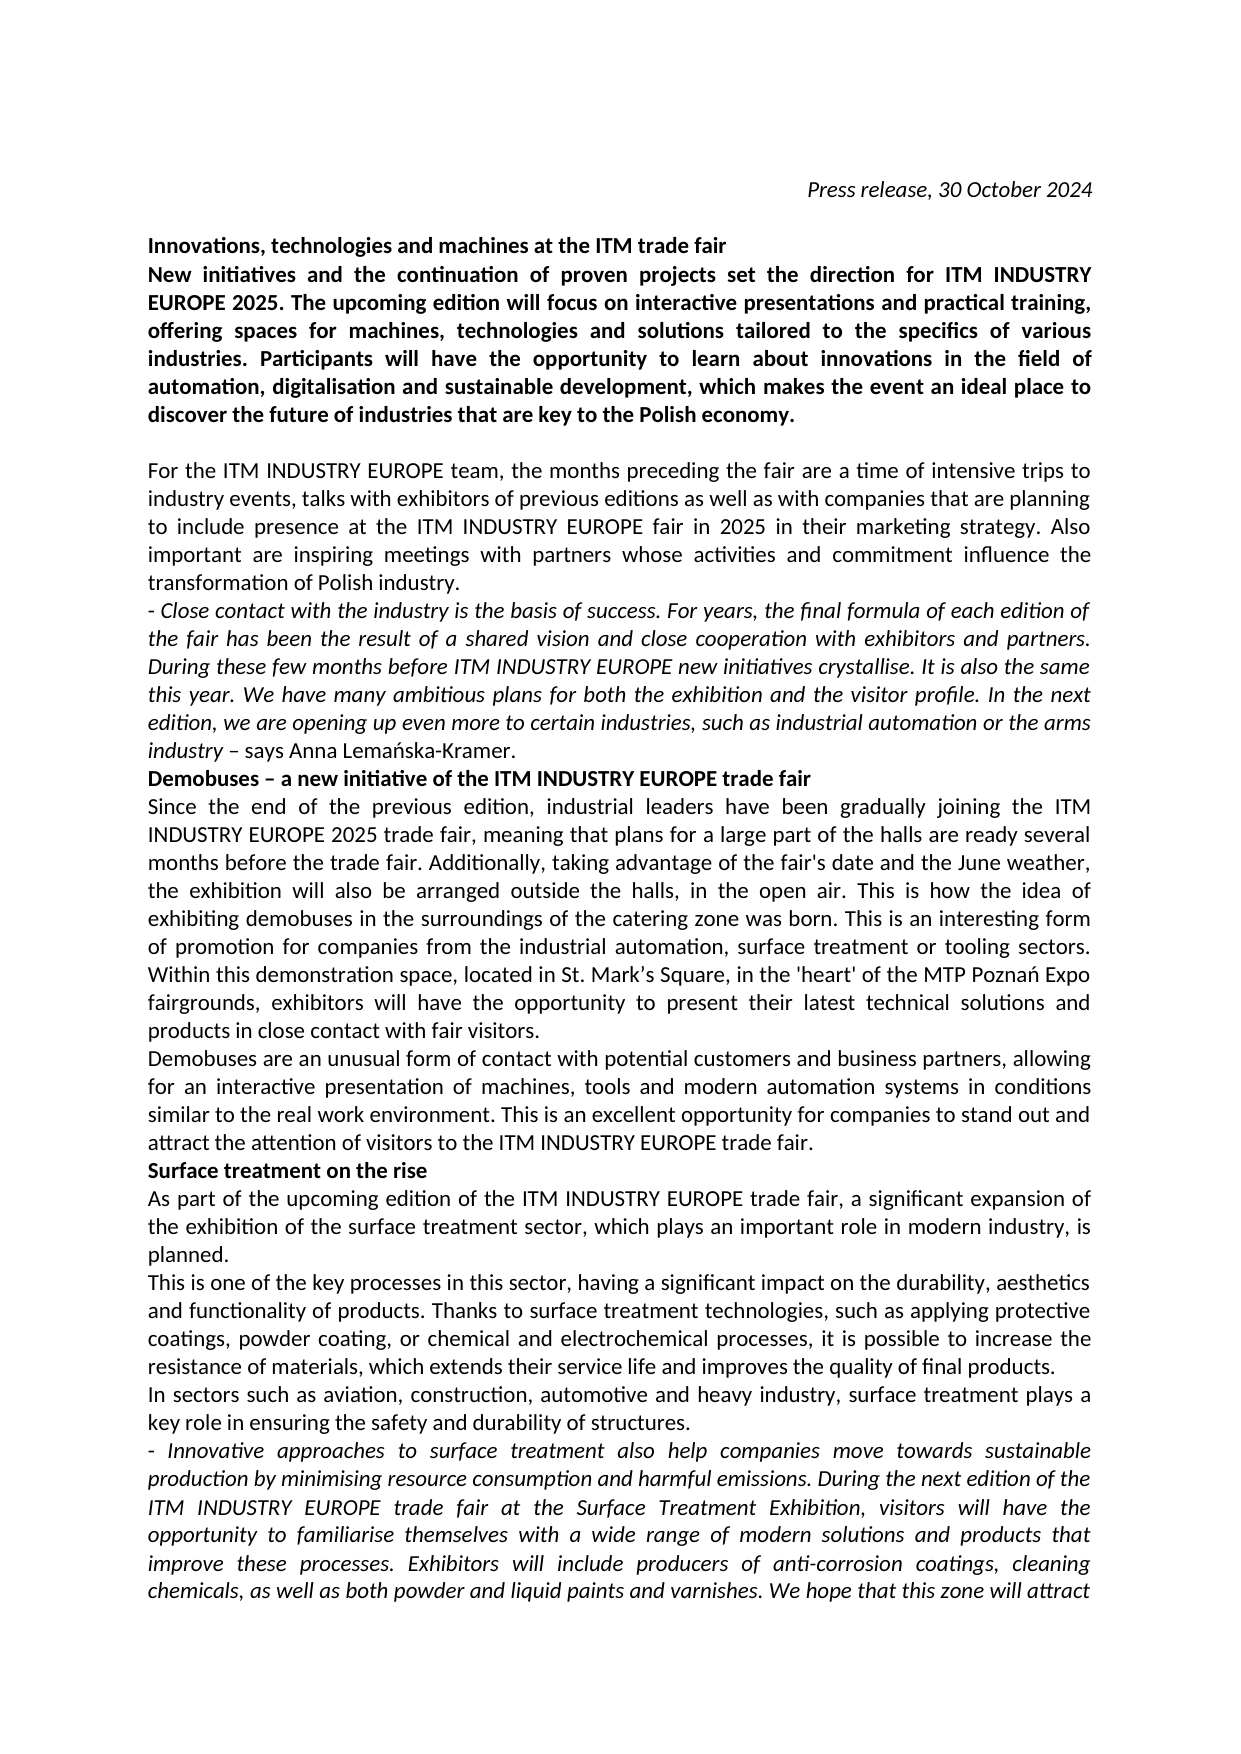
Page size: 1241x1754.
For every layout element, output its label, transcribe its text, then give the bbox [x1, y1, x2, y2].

text New initiatives and the continuation of proven projects set the direction for ITM INDUSTRY EUROPE 2025. The upcoming edition will focus on interactive presentations and practical training, offering spaces for machines, technologies and solutions tailored to the specifics of various industries. Participants will have the opportunity to learn about innovations in the field of automation, digitalisation and sustainable development, which makes the event an ideal place to discover the future of industries that are key to the Polish economy. [148, 260, 1093, 428]
text As part of the upcoming edition of the ITM INDUSTRY EUROPE trade fair, a significant expansion of the exhibition of the surface treatment sector, which plays an important role in modern industry, is planned. [148, 1184, 1093, 1268]
text - Close contact with the industry is the basis of success. For years, the final formula of each edition of the fair has been the result of a shared vision and close cooperation with exhibitors and partners. During these few months before ITM INDUSTRY EUROPE new initiatives crystallise. It is also the same this year. We have many ambitious plans for both the exhibition and the visitor profile. In the next edition, we are opening up even more to certain industries, such as industrial automation or the arms industry – says Anna Lemańska-Kramer. [148, 596, 1093, 764]
text Surface treatment on the rise [148, 1156, 1093, 1184]
text For the ITM INDUSTRY EUROPE team, the months preceding the fair are a time of intensive trips to industry events, talks with exhibitors of previous editions as well as with companies that are planning to include presence at the ITM INDUSTRY EUROPE fair in 2025 in their marketing strategy. Also important are inspiring meetings with partners whose activities and commitment influence the transformation of Polish industry. [148, 456, 1093, 596]
text Press release, 30 October 2024 [148, 176, 1093, 204]
text Since the end of the previous edition, industrial leaders have been gradually joining the ITM INDUSTRY EUROPE 2025 trade fair, meaning that plans for a large part of the halls are ready several months before the trade fair. Additionally, taking advantage of the fair's date and the June weather, the exhibition will also be arranged outside the halls, in the open air. This is how the idea of exhibiting demobuses in the surroundings of the catering zone was born. This is an interesting form of promotion for companies from the industrial automation, surface treatment or tooling sectors. Within this demonstration space, located in St. Mark’s Square, in the 'heart' of the MTP Poznań Expo fairgrounds, exhibitors will have the opportunity to present their latest technical solutions and products in close contact with fair visitors. [148, 792, 1093, 1044]
text This is one of the key processes in this sector, having a significant impact on the durability, aesthetics and functionality of products. Thanks to surface treatment technologies, such as applying protective coatings, powder coating, or chemical and electrochemical processes, it is possible to increase the resistance of materials, which extends their service life and improves the quality of final products. [148, 1268, 1093, 1381]
text Demobuses are an unusual form of contact with potential customers and business partners, allowing for an interactive presentation of machines, tools and modern automation systems in conditions similar to the real work environment. This is an excellent opportunity for companies to stand out and attract the attention of visitors to the ITM INDUSTRY EUROPE trade fair. [148, 1044, 1093, 1156]
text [148, 1437, 1093, 1605]
text Demobuses – a new initiative of the ITM INDUSTRY EUROPE trade fair [148, 764, 1093, 792]
text In sectors such as aviation, construction, automotive and heavy industry, surface treatment plays a key role in ensuring the safety and durability of structures. [148, 1381, 1093, 1437]
text Innovations, technologies and machines at the ITM trade fair [148, 232, 1093, 260]
